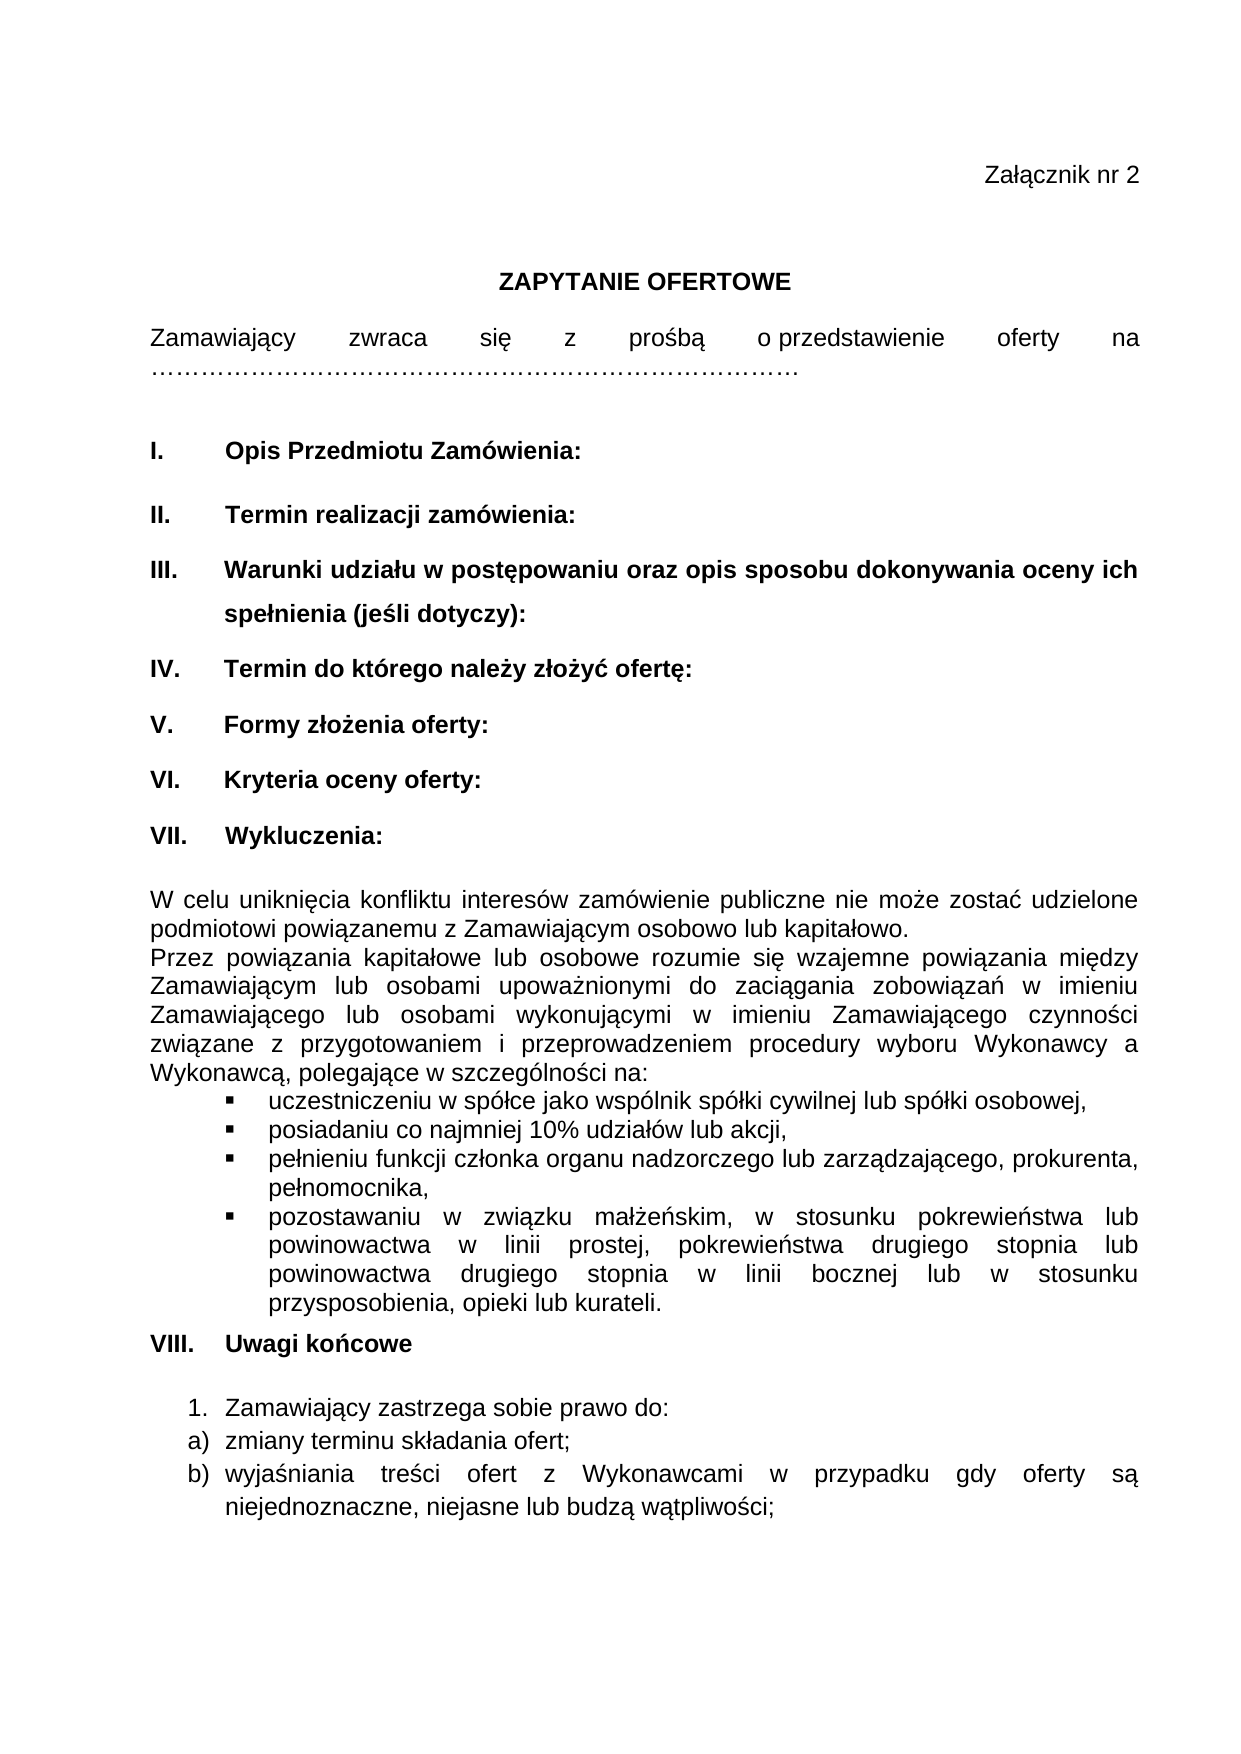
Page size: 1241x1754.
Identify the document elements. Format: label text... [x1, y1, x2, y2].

text II. Termin realizacji zamówienia: [150, 500, 1140, 529]
text Załącznik nr 2 [150, 160, 1140, 189]
text W celu uniknięcia konfliktu interesów zamówienie publiczne nie może zostać udzielone podmiotowi powiązanemu z Zamawiającym osobowo lub kapitałowo. [150, 885, 1140, 943]
text IV. Termin do którego należy złożyć ofertę: [150, 654, 1140, 683]
list Uwagi końcowe [150, 1329, 1140, 1358]
list pozostawaniu w związku małżeńskim, w stosunku pokrewieństwa lub powinowactwa w linii prostej, pokrewieństwa drugiego stopnia lub powinowactwa drugiego stopnia w linii bocznej lub w stosunku przysposobienia, opieki lub kurateli. [224, 1202, 1140, 1317]
list uczestniczeniu w spółce jako wspólnik spółki cywilnej lub spółki osobowej, [224, 1086, 1140, 1115]
text VI. Kryteria oceny oferty: [150, 766, 1140, 794]
list Wykluczenia: [150, 821, 1140, 850]
list zmiany terminu składania ofert; [187, 1426, 1140, 1455]
text V. Formy złożenia oferty: [150, 710, 1140, 739]
text ZAPYTANIE OFERTOWE [150, 267, 1140, 296]
text Zamawiający zwraca się z prośbą o przedstawienie oferty na …………………………………………………………………… [150, 323, 1140, 380]
list pełnieniu funkcji członka organu nadzorczego lub zarządzającego, prokurenta, pełnomocnika, [224, 1144, 1140, 1202]
list posiadaniu co najmniej 10% udziałów lub akcji, [224, 1115, 1140, 1144]
text Przez powiązania kapitałowe lub osobowe rozumie się wzajemne powiązania między Zamawiającym lub osobami upoważnionymi do zaciągania zobowiązań w imieniu Zamawiającego lub osobami wykonującymi w imieniu Zamawiającego czynności związane z przygotowaniem i przeprowadzeniem procedury wyboru Wykonawcy a Wykonawcą, polegające w szczególności na: [150, 943, 1140, 1086]
list Opis Przedmiotu Zamówienia: [150, 436, 1140, 465]
list Zamawiający zastrzega sobie prawo do: [187, 1393, 1140, 1422]
list wyjaśniania treści ofert z Wykonawcami w przypadku gdy oferty są niejednoznaczne, niejasne lub budzą wątpliwości; [187, 1459, 1140, 1521]
text III. Warunki udziału w postępowaniu oraz opis sposobu dokonywania oceny ich spełnienia (jeśli dotyczy): [150, 556, 1140, 627]
